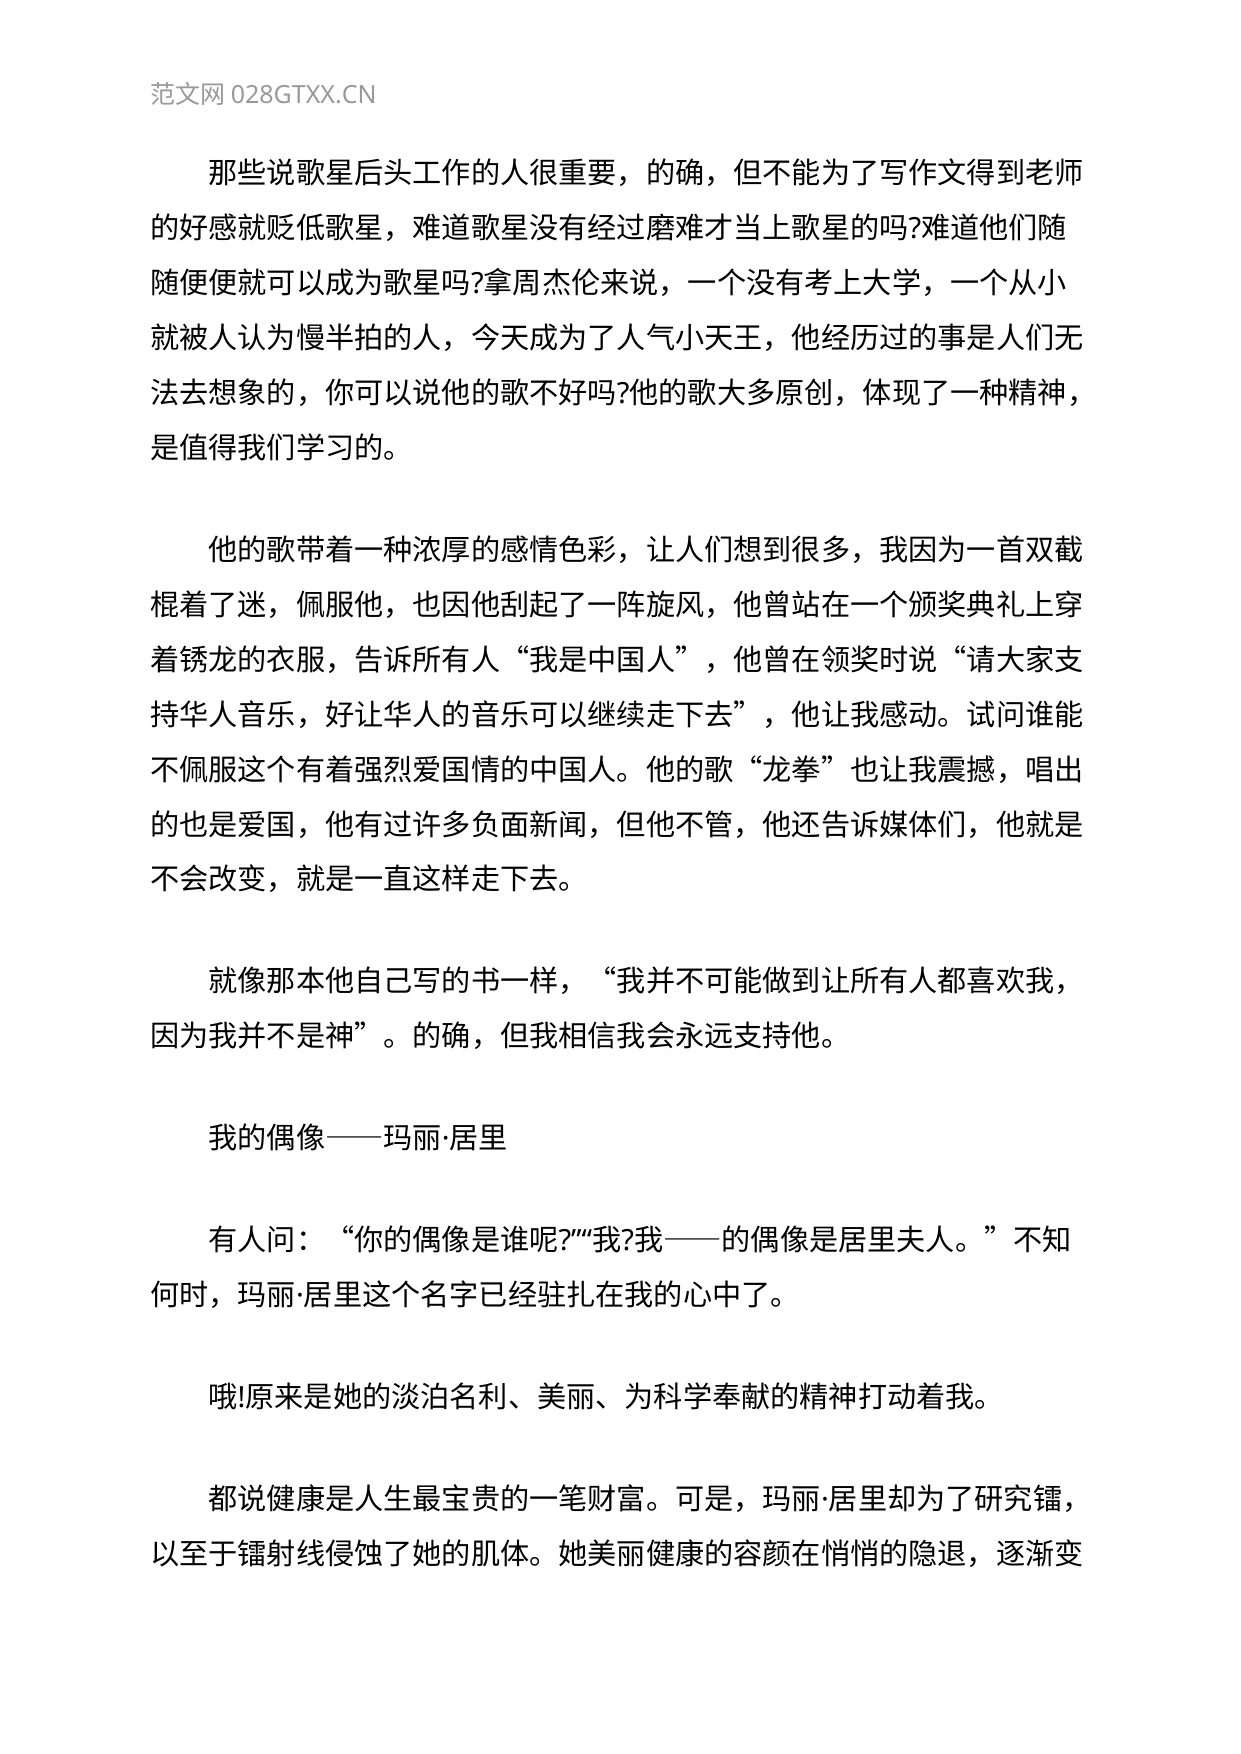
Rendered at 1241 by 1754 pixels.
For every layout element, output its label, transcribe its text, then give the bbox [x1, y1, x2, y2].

text 他的歌带着一种浓厚的感情色彩，让人们想到很多，我因为一首双截棍着了迷，佩服他，也因他刮起了一阵旋风，他曾站在一个颁奖典礼上穿着锈龙的衣服，告诉所有人“我是中国人”，他曾在领奖时说“请大家支持华人音乐，好让华人的音乐可以继续走下去”，他让我感动。试问谁能不佩服这个有着强烈爱国情的中国人。他的歌“龙拳”也让我震撼，唱出的也是爱国，他有过许多负面新闻，但他不管，他还告诉媒体们，他就是不会改变，就是一直这样走下去。 [150, 527, 1090, 898]
text 我的偶像——玛丽·居里 [150, 1114, 1090, 1157]
text 那些说歌星后头工作的人很重要，的确，但不能为了写作文得到老师的好感就贬低歌星，难道歌星没有经过磨难才当上歌星的吗?难道他们随随便便就可以成为歌星吗?拿周杰伦来说，一个没有考上大学，一个从小就被人认为慢半拍的人，今天成为了人气小天王，他经历过的事是人们无法去想象的，你可以说他的歌不好吗?他的歌大多原创，体现了一种精神，是值得我们学习的。 [150, 150, 1090, 467]
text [150, 1475, 1090, 1573]
text 有人问：“你的偶像是谁呢?”“我?我——的偶像是居里夫人。”不知何时，玛丽·居里这个名字已经驻扎在我的心中了。 [150, 1216, 1090, 1314]
text 就像那本他自己写的书一样，“我并不可能做到让所有人都喜欢我，因为我并不是神”。的确，但我相信我会永远支持他。 [150, 958, 1090, 1055]
text 哦!原来是她的淡泊名利、美丽、为科学奉献的精神打动着我。 [150, 1373, 1090, 1416]
